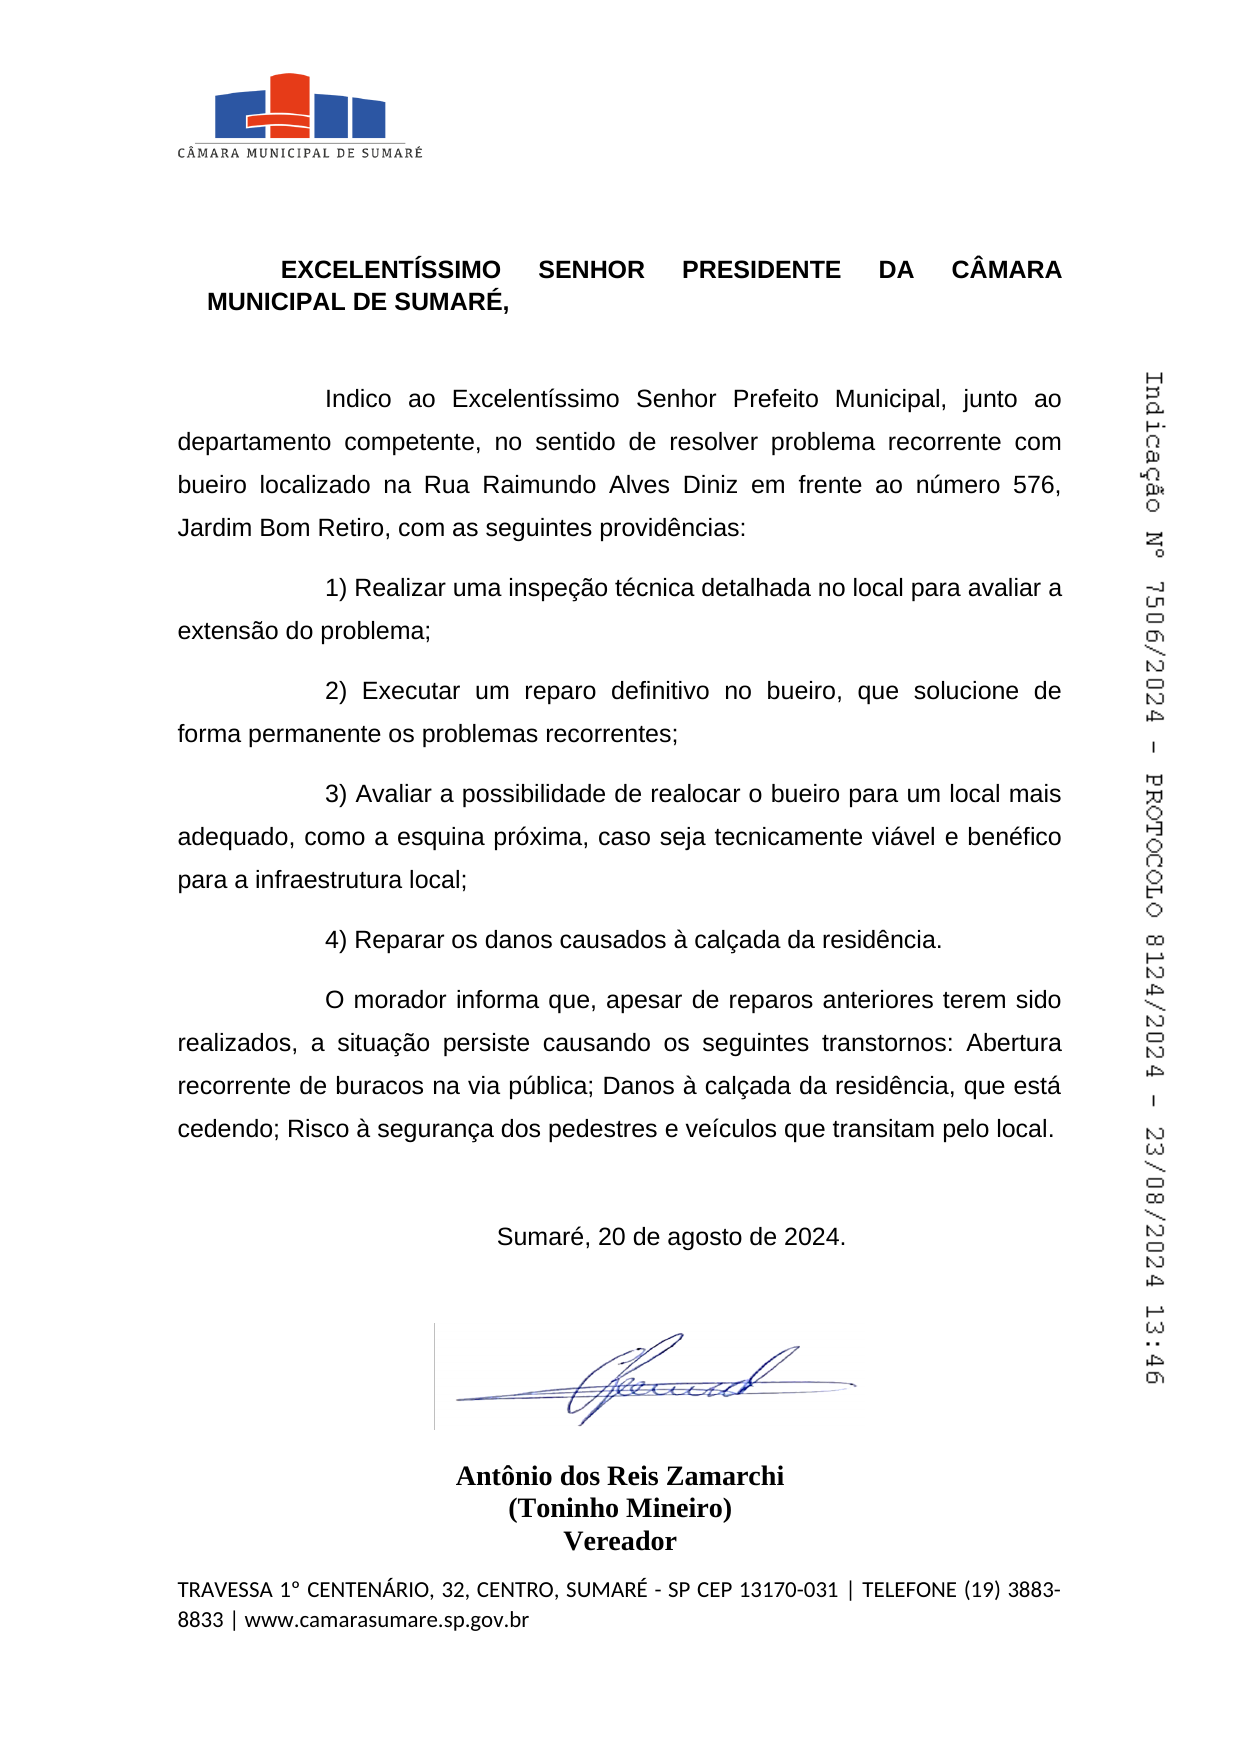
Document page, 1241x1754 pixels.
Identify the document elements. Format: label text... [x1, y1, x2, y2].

text 3) Avaliar a possibilidade de realocar o bueiro para um local mais adequado, como a esquina próxima, caso seja tecnicamente viável e benéfico para a infraestrutura local; [177, 779, 1063, 894]
picture [420, 1316, 879, 1441]
text EXCELENTÍSSIMO SENHOR PRESIDENTE DA CÂMARA MUNICIPAL DE SUMARÉ, [207, 255, 1063, 315]
text 2) Executar um reparo definitivo no bueiro, que solucione de forma permanente os problemas recorrentes; [177, 676, 1063, 748]
text Antônio dos Reis Zamarchi [177, 1459, 1063, 1491]
text 4) Reparar os danos causados à calçada da residência. [177, 925, 1063, 953]
text Sumaré, 20 de agosto de 2024. [207, 1221, 1063, 1250]
text Vereador [177, 1524, 1063, 1556]
text Indico ao Excelentíssimo Senhor Prefeito Municipal, junto ao departamento competente, no sentido de resolver problema recorrente com bueiro localizado na Rua Raimundo Alves Diniz em frente ao número 576, Jardim Bom Retiro, com as seguintes providências: [177, 384, 1063, 542]
text O morador informa que, apesar de reparos anteriores terem sido realizados, a situação persiste causando os seguintes transtornos: Abertura recorrente de buracos na via pública; Danos à calçada da residência, que está cedendo; Risco à segurança dos pedestres e veículos que transitam pelo local. [177, 984, 1063, 1143]
picture [177, 73, 424, 160]
picture [1120, 366, 1183, 1388]
text 1) Realizar uma inspeção técnica detalhada no local para avaliar a extensão do problema; [177, 573, 1063, 645]
text (Toninho Mineiro) [177, 1491, 1063, 1524]
